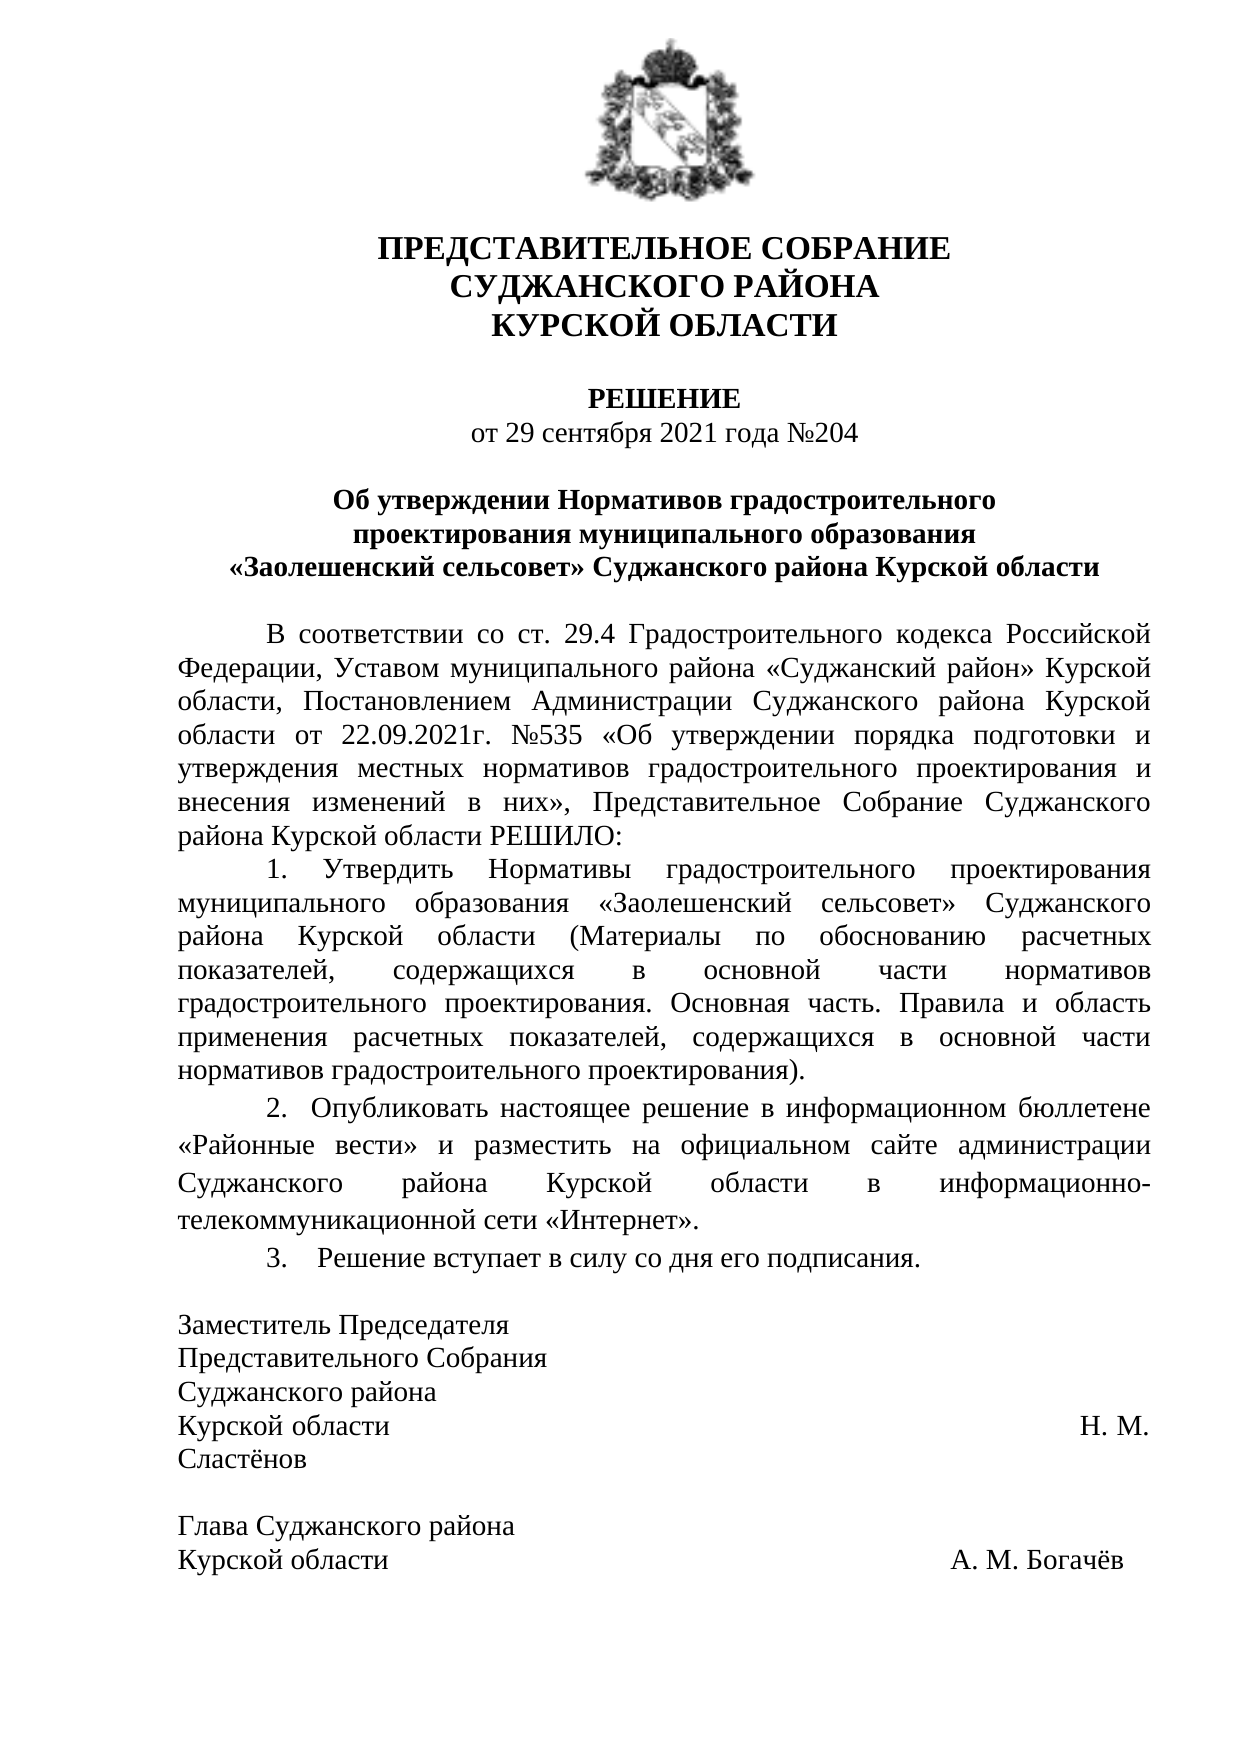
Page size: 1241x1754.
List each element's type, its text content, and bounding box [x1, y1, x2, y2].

subtitle РЕШЕНИЕ [177, 382, 1152, 415]
text Заместитель Председателя [177, 1307, 1152, 1341]
text Курской области Н. М. Сластёнов [177, 1408, 1152, 1475]
text Курской области А. М. Богачёв [177, 1542, 1152, 1575]
text В соответствии со ст. 29.4 Градостроительного кодекса Российской Федерации, Уставом муниципального района «Суджанский район» Курской области, Постановлением Администрации Суджанского района Курской области от 22.09.2021г. №535 «Об утверждении порядка подготовки и утверждения местных нормативов градостроительного проектирования и внесения изменений в них», Представительное Собрание Суджанского района Курской области РЕШИЛО: [177, 616, 1152, 851]
text проектирования муниципального образования [177, 516, 1152, 549]
text ПРЕДСТАВИТЕЛЬНОЕ СОБРАНИЕ [177, 228, 1152, 267]
text Представительного Собрания [177, 1341, 1152, 1374]
text Суджанского района [177, 1374, 1152, 1408]
text КУРСКОЙ ОБЛАСТИ [177, 305, 1152, 343]
text Об утверждении Нормативов градостроительного [177, 482, 1152, 516]
text «Заолешенский сельсовет» Суджанского района Курской области [177, 549, 1152, 583]
text 3. Решение вступает в силу со дня его подписания. [177, 1236, 1152, 1273]
text СУДЖАНСКОГО РАЙОНА [177, 267, 1152, 305]
text от 29 сентября 2021 года №204 [177, 415, 1152, 449]
text 1. Утвердить Нормативы градостроительного проектирования муниципального образования «Заолешенский сельсовет» Суджанского района Курской области (Материалы по обоснованию расчетных показателей, содержащихся в основной части нормативов градостроительного проектирования. Основная часть. Правила и область применения расчетных показателей, содержащихся в основной части нормативов градостроительного проектирования). [177, 851, 1152, 1086]
text Глава Суджанского района [177, 1508, 1152, 1542]
text 2. Опубликовать настоящее решение в информационном бюллетене «Районные вести» и разместить на официальном сайте администрации Суджанского района Курской области в информационно-телекоммуникационной сети «Интернет». [177, 1086, 1152, 1236]
